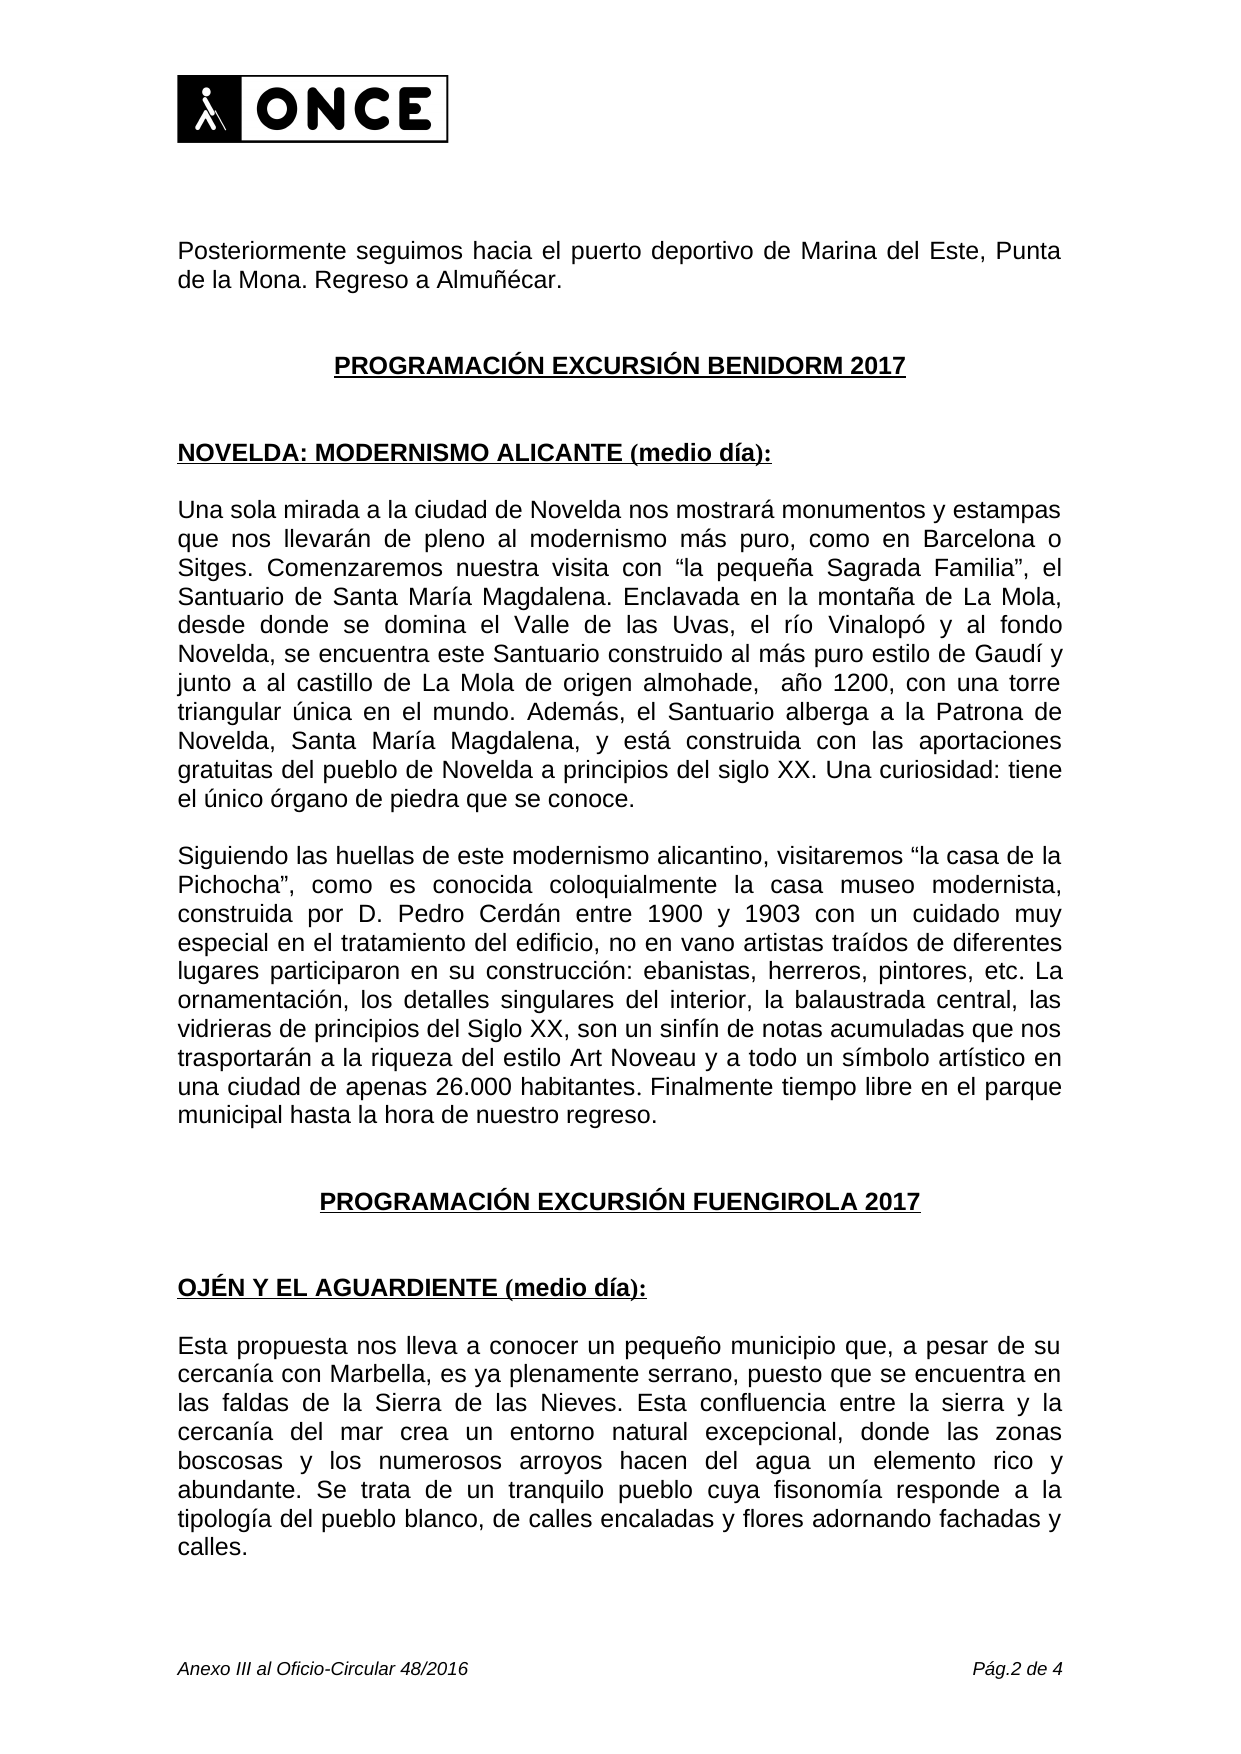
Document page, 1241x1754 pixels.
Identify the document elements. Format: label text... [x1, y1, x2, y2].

text Una sola mirada a la ciudad de Novelda nos mostrará monumentos y estampas que nos llevarán de pleno al modernismo más puro, como en Barcelona o Sitges. Comenzaremos nuestra visita con “la pequeña Sagrada Familia”, el Santuario de Santa María Magdalena. Enclavada en la montaña de La Mola, desde donde se domina el Valle de las Uvas, el río Vinalopó y al fondo Novelda, se encuentra este Santuario construido al más puro estilo de Gaudí y junto a al castillo de La Mola de origen almohade, año 1200, con una torre triangular única en el mundo. Además, el Santuario alberga a la Patrona de Novelda, Santa María Magdalena, y está construida con las aportaciones gratuitas del pueblo de Novelda a principios del siglo XX. Una curiosidad: tiene el único órgano de piedra que se conoce. [177, 495, 1063, 812]
text Siguiendo las huellas de este modernismo alicantino, visitaremos “la casa de la Pichocha”, como es conocida coloquialmente la casa museo modernista, construida por D. Pedro Cerdán entre 1900 y 1903 con un cuidado muy especial en el tratamiento del edificio, no en vano artistas traídos de diferentes lugares participaron en su construcción: ebanistas, herreros, pintores, etc. La ornamentación, los detalles singulares del interior, la balaustrada central, las vidrieras de principios del Siglo XX, son un sinfín de notas acumuladas que nos trasportarán a la riqueza del estilo Art Noveau y a todo un símbolo artístico en una ciudad de apenas 26.000 habitantes. Finalmente tiempo libre en el parque municipal hasta la hora de nuestro regreso. [177, 841, 1063, 1129]
text NOVELDA: MODERNISMO ALICANTE (medio día): [177, 438, 1063, 466]
title PROGRAMACIÓN EXCURSIÓN FUENGIROLA 2017 [177, 1187, 1063, 1216]
text Posteriormente seguimos hacia el puerto deportivo de Marina del Este, Punta de la Mona. Regreso a Almuñécar. [177, 236, 1063, 294]
text OJÉN Y EL AGUARDIENTE (medio día): [177, 1273, 1063, 1302]
text Esta propuesta nos lleva a conocer un pequeño municipio que, a pesar de su cercanía con Marbella, es ya plenamente serrano, puesto que se encuentra en las faldas de la Sierra de las Nieves. Esta confluencia entre la sierra y la cercanía del mar crea un entorno natural excepcional, donde las zonas boscosas y los numerosos arroyos hacen del agua un elemento rico y abundante. Se trata de un tranquilo pueblo cuya fisonomía responde a la tipología del pueblo blanco, de calles encaladas y flores adornando fachadas y calles. [177, 1331, 1063, 1561]
title PROGRAMACIÓN EXCURSIÓN BENIDORM 2017 [177, 351, 1063, 380]
picture [177, 75, 449, 143]
